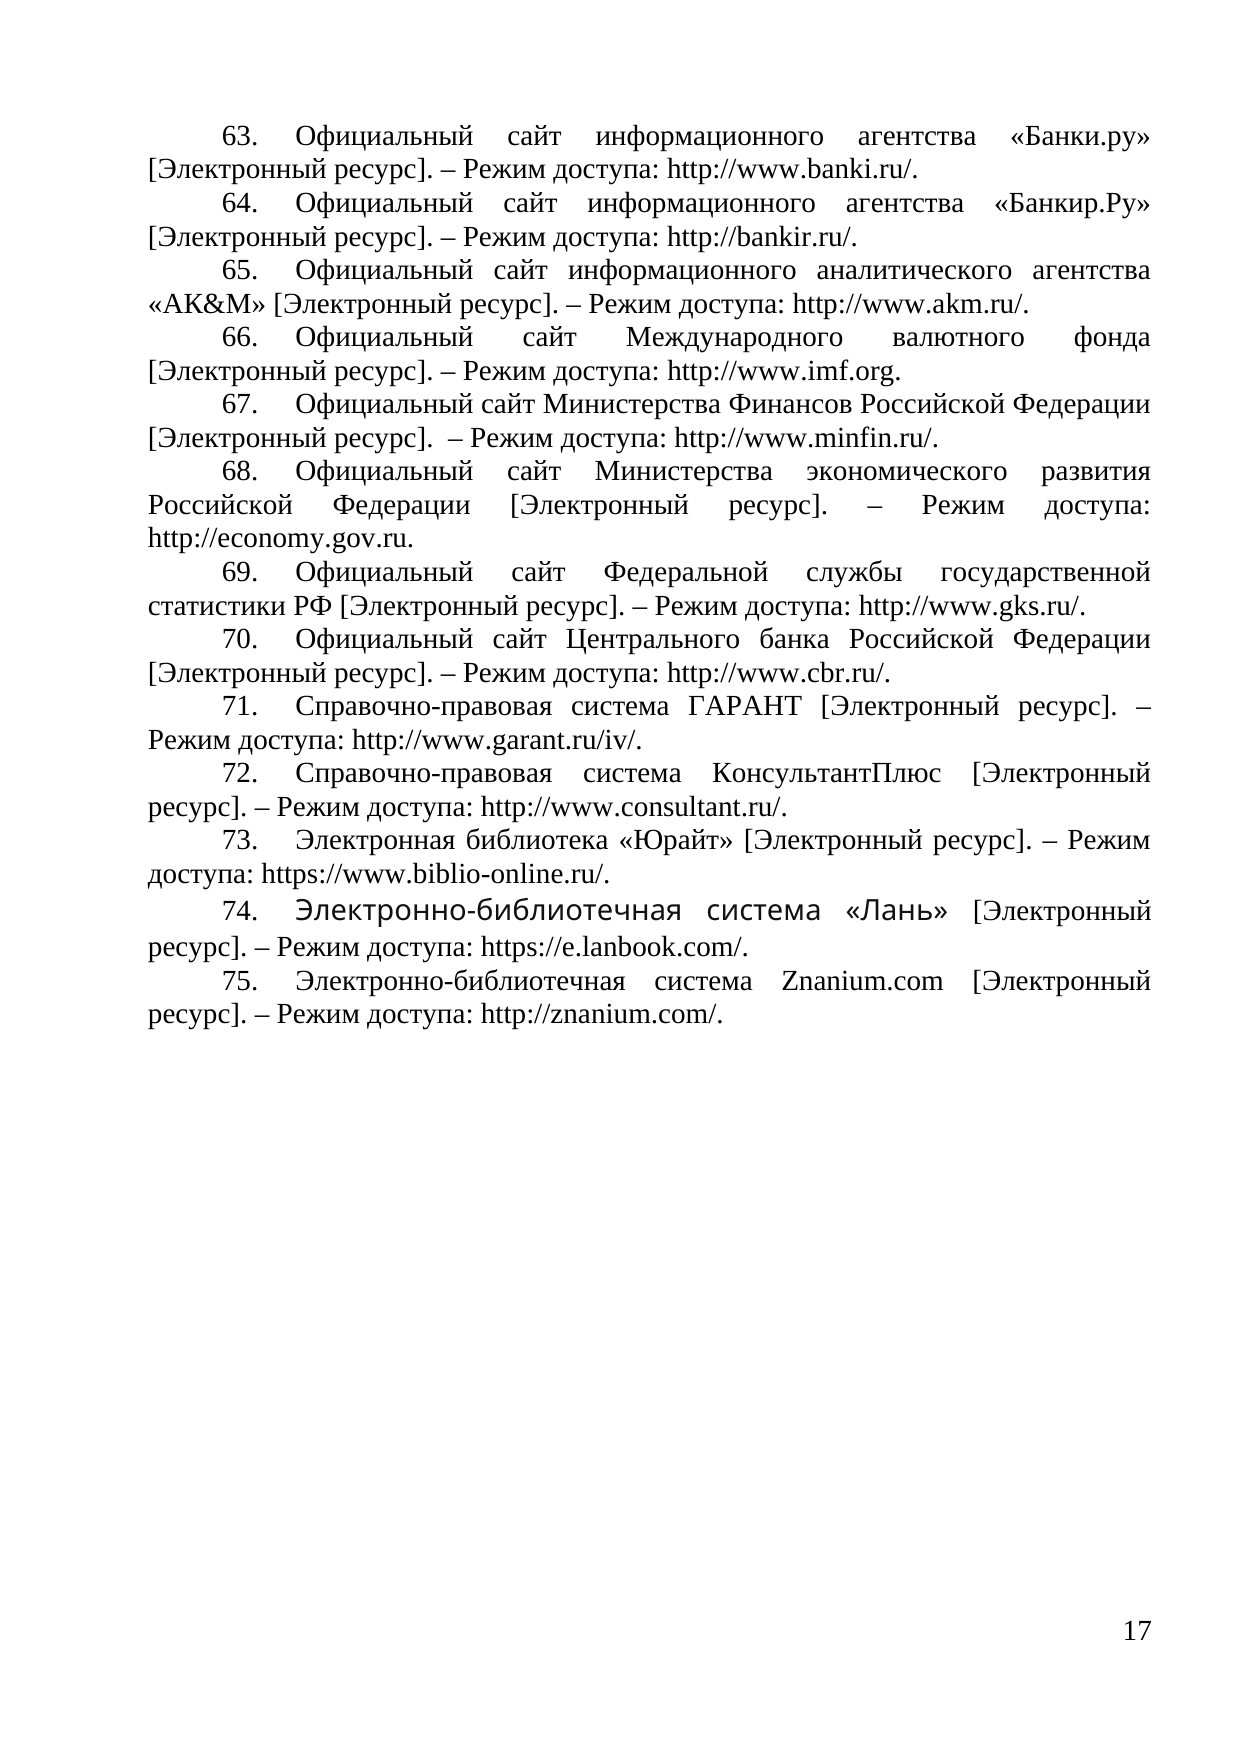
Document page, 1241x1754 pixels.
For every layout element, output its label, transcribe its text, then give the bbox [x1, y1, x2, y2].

list Официальный сайт информационного аналитического агентства «АК&М» [Электронный ресурс]. – Режим доступа: http://www.akm.ru/. [148, 252, 1152, 319]
list Официальный сайт Министерства экономического развития Российской Федерации [Электронный ресурс]. – Режим доступа: http://economy.gov.ru. [148, 453, 1152, 554]
list Официальный сайт информационного агентства «Банкир.Ру» [Электронный ресурс]. – Режим доступа: http://bankir.ru/. [148, 185, 1152, 252]
list Электронно-библиотечная система «Лань» [Электронный ресурс]. – Режим доступа: https://e.lanbook.com/. [148, 889, 1152, 963]
list Электронно-библиотечная система Znanium.com [Электронный ресурс]. – Режим доступа: http://znanium.com/. [148, 963, 1152, 1030]
list Справочно-правовая система КонсультантПлюс [Электронный ресурс]. – Режим доступа: http://www.consultant.ru/. [148, 755, 1152, 822]
list Официальный сайт Федеральной службы государственной статистики РФ [Электронный ресурс]. – Режим доступа: http://www.gks.ru/. [148, 554, 1152, 621]
list Справочно-правовая система ГАРАНТ [Электронный ресурс]. – Режим доступа: http://www.garant.ru/iv/. [148, 688, 1152, 755]
list Официальный сайт Центрального банка Российской Федерации [Электронный ресурс]. – Режим доступа: http://www.cbr.ru/. [148, 621, 1152, 688]
list Официальный сайт информационного агентства «Банки.ру» [Электронный ресурс]. – Режим доступа: http://www.banki.ru/. [148, 118, 1152, 185]
list Электронная библиотека «Юрайт» [Электронный ресурс]. – Режим доступа: https://www.biblio-online.ru/. [148, 822, 1152, 889]
list Официальный сайт Министерства Финансов Российской Федерации [Электронный ресурс]. – Режим доступа: http://www.minfin.ru/. [148, 386, 1152, 453]
list Официальный сайт Международного валютного фонда [Электронный ресурс]. – Режим доступа: http://www.imf.org. [148, 319, 1152, 386]
